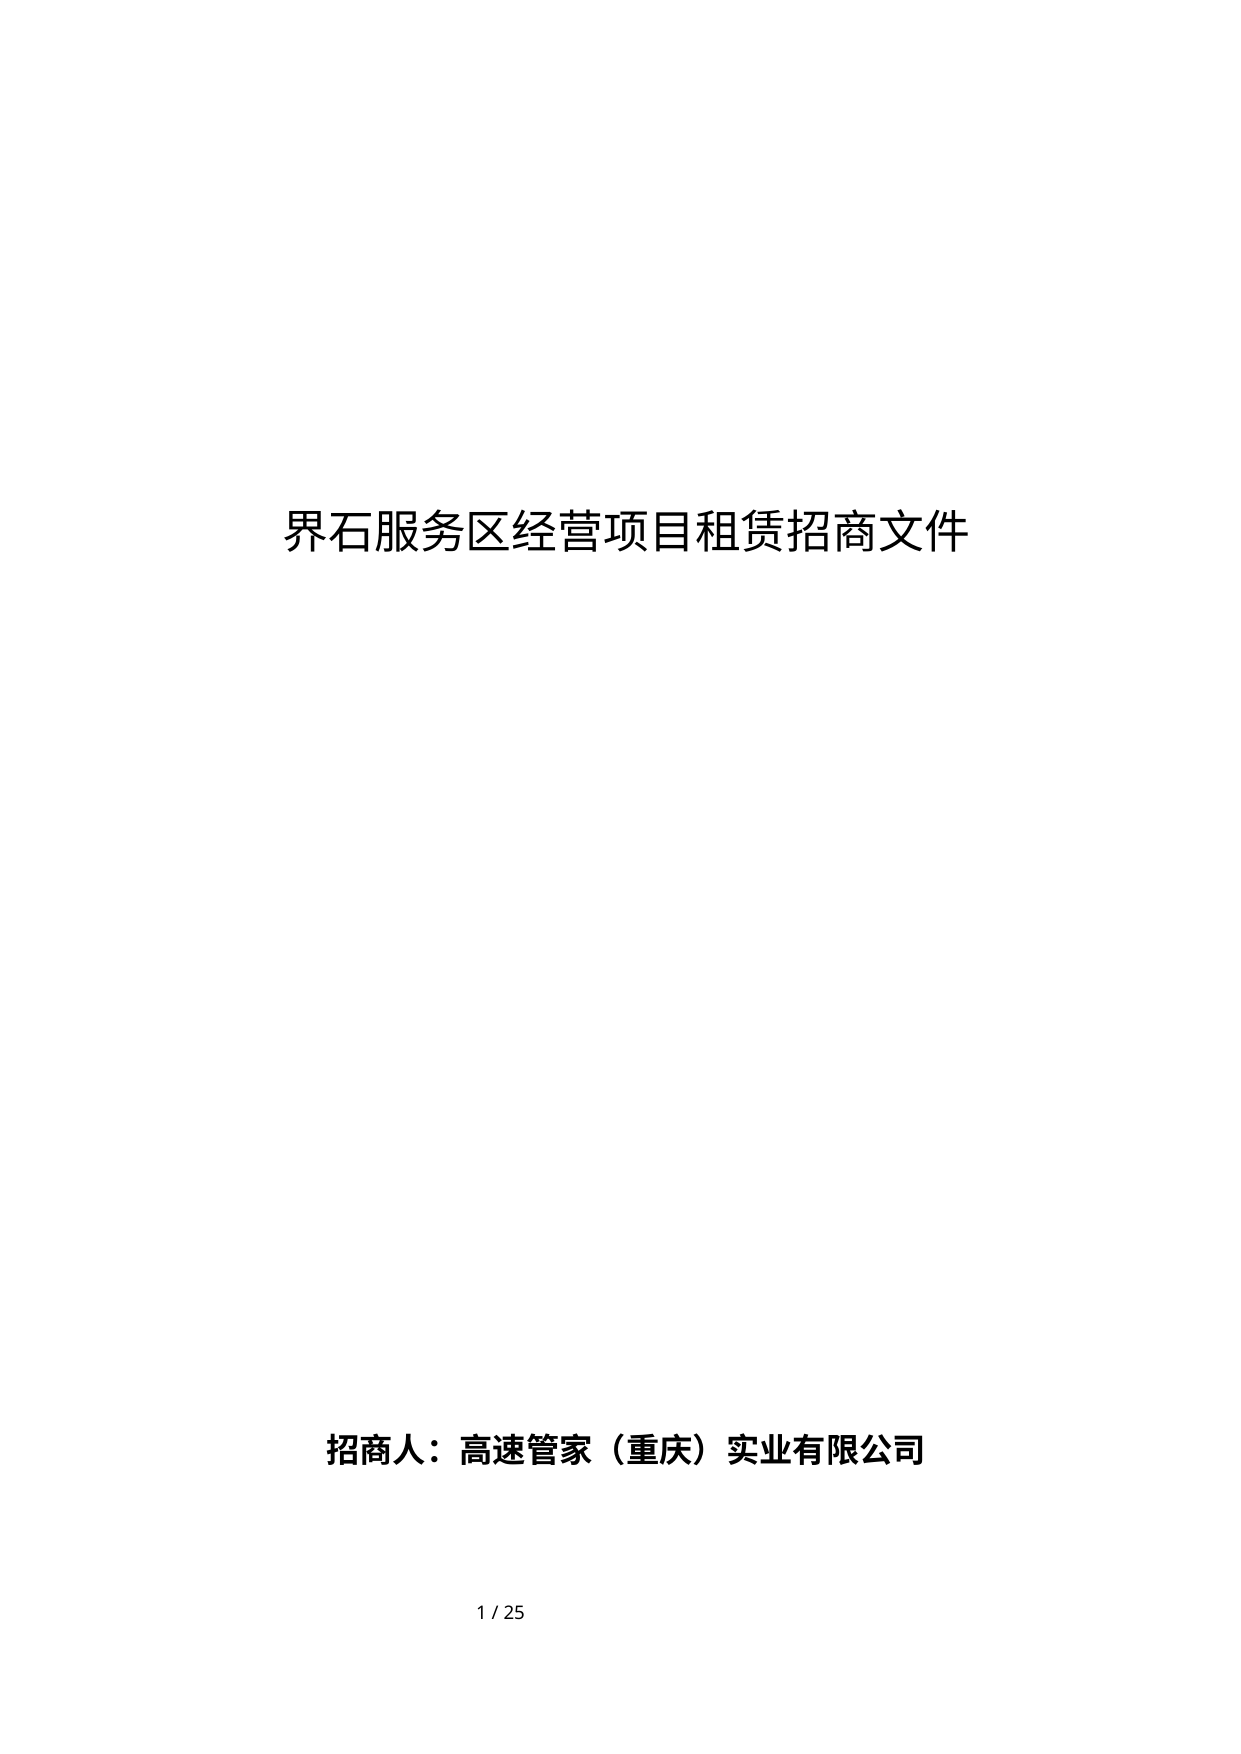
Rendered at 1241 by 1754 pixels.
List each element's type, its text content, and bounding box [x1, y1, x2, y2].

text 招商人：高速管家（重庆）实业有限公司 [165, 1415, 1087, 1480]
text 界石服务区经营项目租赁招商文件 [165, 480, 1087, 578]
